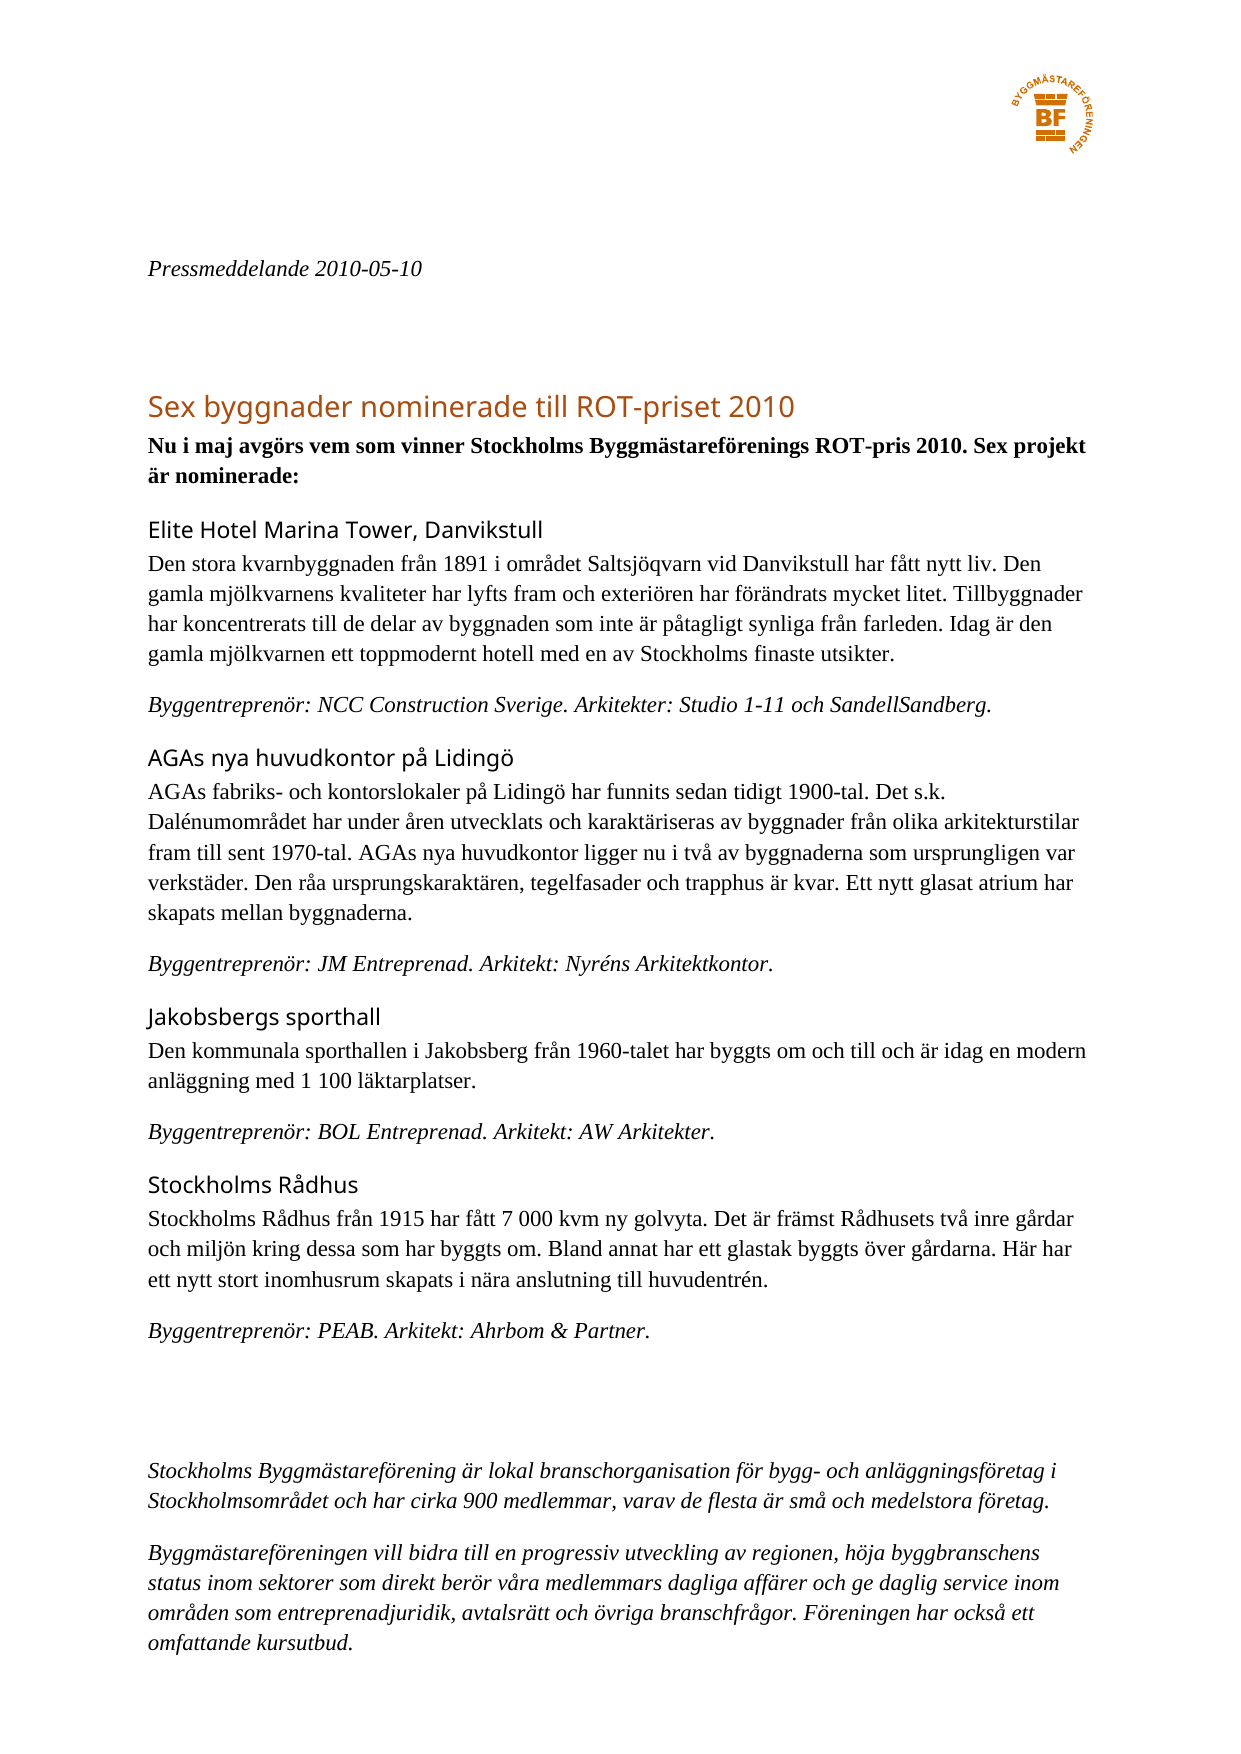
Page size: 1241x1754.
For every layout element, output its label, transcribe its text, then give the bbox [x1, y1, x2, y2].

text Stockholms Rådhus från 1915 har fått 7 000 kvm ny golvyta. Det är främst Rådhusets två inre gårdar och miljön kring dessa som har byggts om. Bland annat har ett glastak byggts över gårdarna. Här har ett nytt stort inomhusrum skapats i nära anslutning till huvudentrén. [148, 1205, 1093, 1292]
subtitle Stockholms Rådhus [148, 1169, 1093, 1201]
subtitle Jakobsbergs sporthall [148, 1001, 1093, 1032]
text Den kommunala sporthallen i Jakobsberg från 1960-talet har byggts om och till och är idag en modern anläggning med 1 100 läktarplatser. [148, 1037, 1093, 1094]
text Nu i maj avgörs vem som vinner Stockholms Byggmästareförenings ROT-pris 2010. Sex projekt är nominerade: [148, 432, 1093, 489]
text Byggentreprenör: NCC Construction Sverige. Arkitekter: Studio 1-11 och SandellSandberg. [148, 691, 1093, 718]
text Den stora kvarnbyggnaden från 1891 i området Saltsjöqvarn vid Danvikstull har fått nytt liv. Den gamla mjölkvarnens kvaliteter har lyfts fram och exteriören har förändrats mycket litet. Tillbyggnader har koncentrerats till de delar av byggnaden som inte är påtagligt synliga från farleden. Idag är den gamla mjölkvarnen ett toppmodernt hotell med en av Stockholms finaste utsikter. [148, 549, 1093, 667]
subtitle Elite Hotel Marina Tower, Danvikstull [148, 514, 1093, 545]
text Pressmeddelande 2010-05-10 [148, 256, 1093, 282]
subtitle AGAs nya huvudkontor på Lidingö [148, 742, 1093, 773]
text AGAs fabriks- och kontorslokaler på Lidingö har funnits sedan tidigt 1900-tal. Det s.k. Dalénumområdet har under åren utvecklats och karaktäriseras av byggnader från olika arkitekturstilar fram till sent 1970-tal. AGAs nya huvudkontor ligger nu i två av byggnaderna som ursprungligen var verkstäder. Den råa ursprungskaraktären, tegelfasader och trapphus är kvar. Ett nytt glasat atrium har skapats mellan byggnaderna. [148, 778, 1093, 925]
text Byggentreprenör: JM Entreprenad. Arkitekt: Nyréns Arkitektkontor. [148, 950, 1093, 976]
text Byggentreprenör: BOL Entreprenad. Arkitekt: AW Arkitekter. [148, 1118, 1093, 1145]
text Byggentreprenör: PEAB. Arkitekt: Ahrbom & Partner. [148, 1317, 1093, 1343]
subtitle Sex byggnader nominerade till ROT-priset 2010 [148, 387, 1093, 426]
